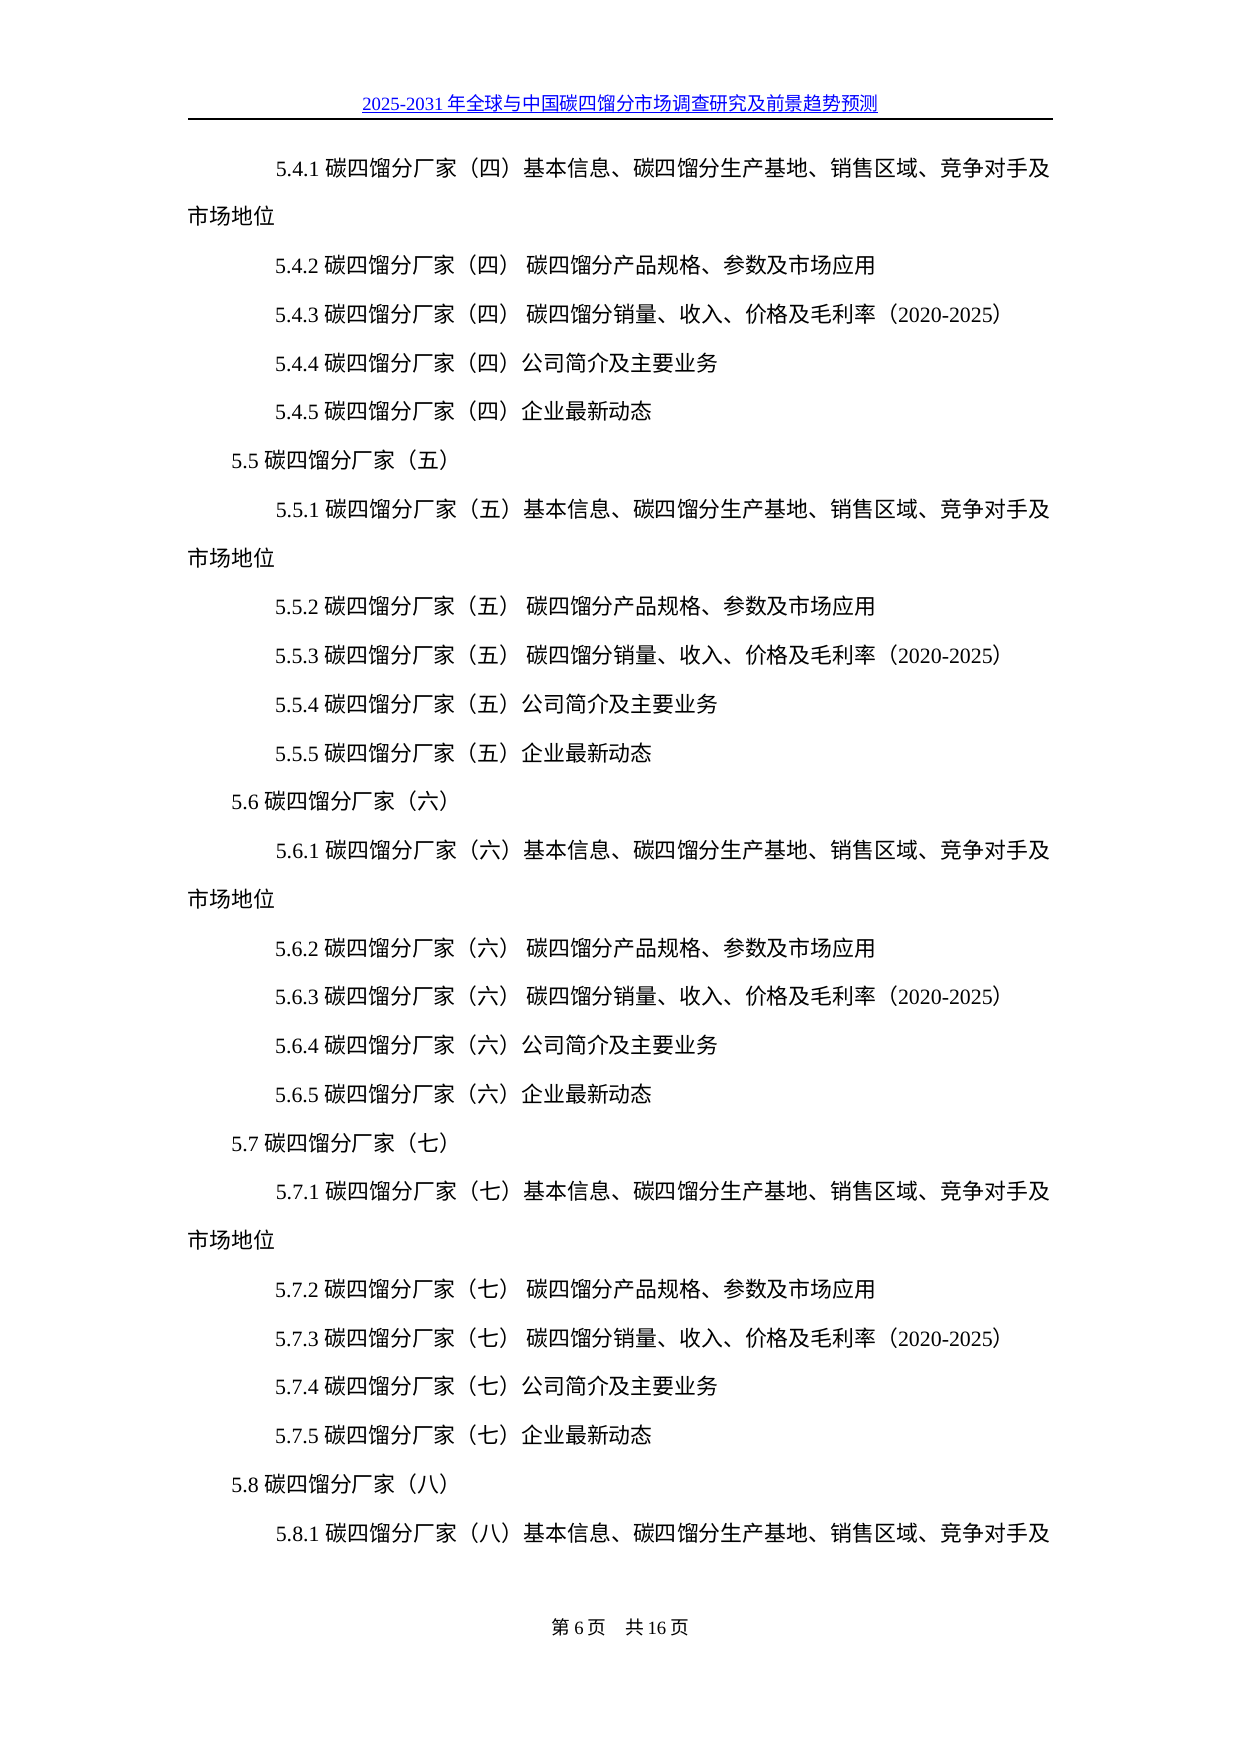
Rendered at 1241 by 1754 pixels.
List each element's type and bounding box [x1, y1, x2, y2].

text [187, 150, 1053, 1548]
